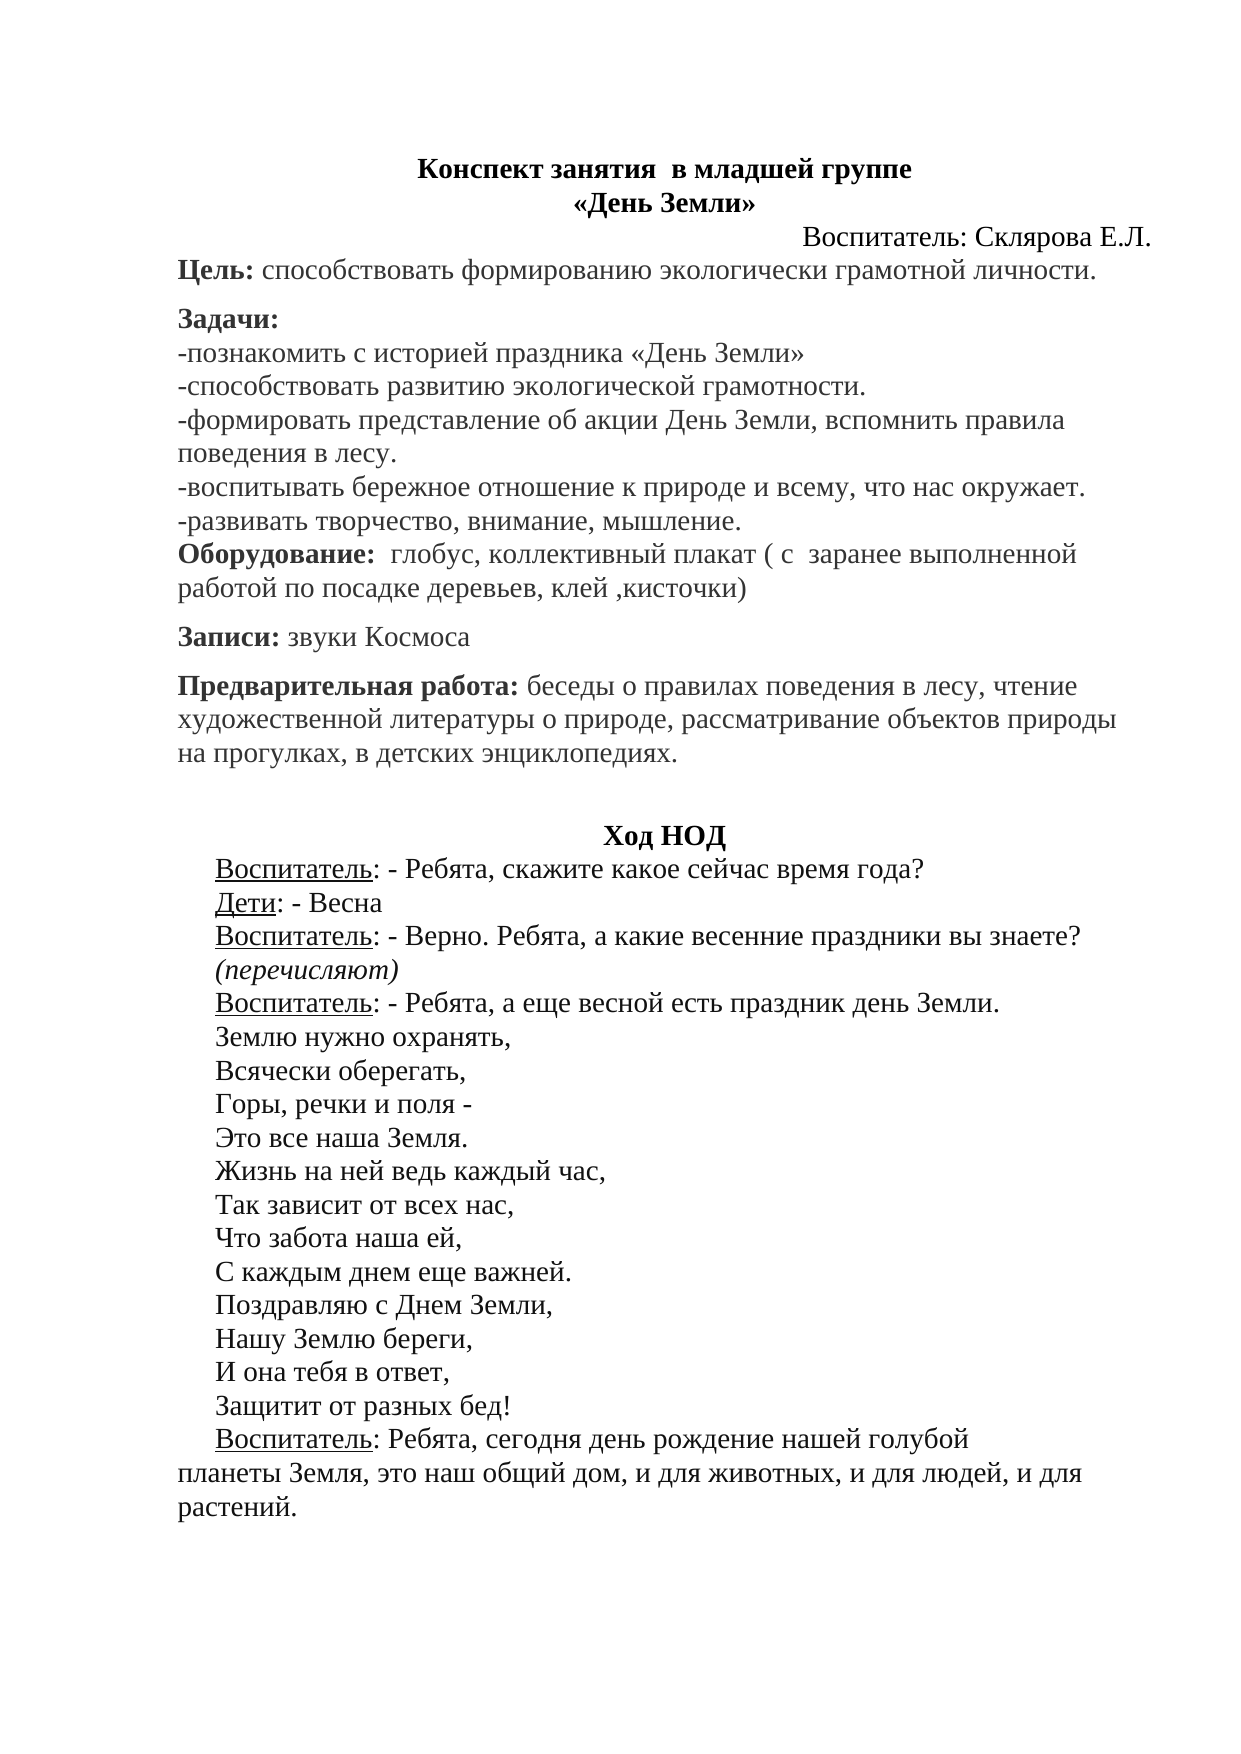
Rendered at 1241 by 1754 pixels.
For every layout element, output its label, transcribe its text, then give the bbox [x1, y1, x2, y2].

text Цель: способствовать формированию экологически грамотной личности. [177, 252, 1152, 286]
text Ход НОД [177, 818, 1152, 851]
text Что забота наша ей, [177, 1220, 1152, 1254]
text Это все наша Земля. [177, 1120, 1152, 1153]
text Воспитатель: - Верно. Ребята, а какие весенние праздники вы знаете? [177, 918, 1152, 952]
text Конспект занятия в младшей группе [177, 152, 1152, 185]
text Всячески оберегать, [177, 1053, 1152, 1086]
text Дети: - Весна [177, 885, 1152, 918]
text Жизнь на ней ведь каждый час, [177, 1153, 1152, 1187]
text Поздравляю с Днем Земли, [177, 1287, 1152, 1321]
text -познакомить с историей праздника «День Земли» [177, 335, 1152, 368]
text Горы, речки и поля - [177, 1086, 1152, 1120]
text Оборудование: глобус, коллективный плакат ( с заранее выполненной работой по посадке деревьев, клей ,кисточки) [177, 536, 1152, 603]
text Нашу Землю береги, [177, 1321, 1152, 1354]
text И она тебя в ответ, [177, 1354, 1152, 1388]
text Записи: звуки Космоса [177, 619, 1152, 652]
text «День Земли» [177, 185, 1152, 219]
text Защитит от разных бед! [177, 1388, 1152, 1422]
text (перечисляют) [177, 952, 1152, 986]
text Задачи: [177, 301, 1152, 335]
text Землю нужно охранять, [177, 1019, 1152, 1053]
text Так зависит от всех нас, [177, 1187, 1152, 1220]
text -воспитывать бережное отношение к природе и всему, что нас окружает. [177, 469, 1152, 503]
text -развивать творчество, внимание, мышление. [177, 503, 1152, 536]
text -формировать представление об акции День Земли, вспомнить правила поведения в лесу. [177, 402, 1152, 469]
text Воспитатель: - Ребята, скажите какое сейчас время года? [177, 851, 1152, 885]
text С каждым днем еще важней. [177, 1254, 1152, 1287]
text Воспитатель: Ребята, сегодня день рождение нашей голубой планеты Земля, это наш общий дом, и для животных, и для людей, и для растений. [177, 1422, 1152, 1522]
text Воспитатель: - Ребята, а еще весной есть праздник день Земли. [177, 986, 1152, 1019]
text Воспитатель: Склярова Е.Л. [177, 219, 1152, 252]
text -способствовать развитию экологической грамотности. [177, 368, 1152, 402]
text Предварительная работа: беседы о правилах поведения в лесу, чтение художественной литературы о природе, рассматривание объектов природы на прогулках, в детских энциклопедиях. [177, 668, 1152, 769]
